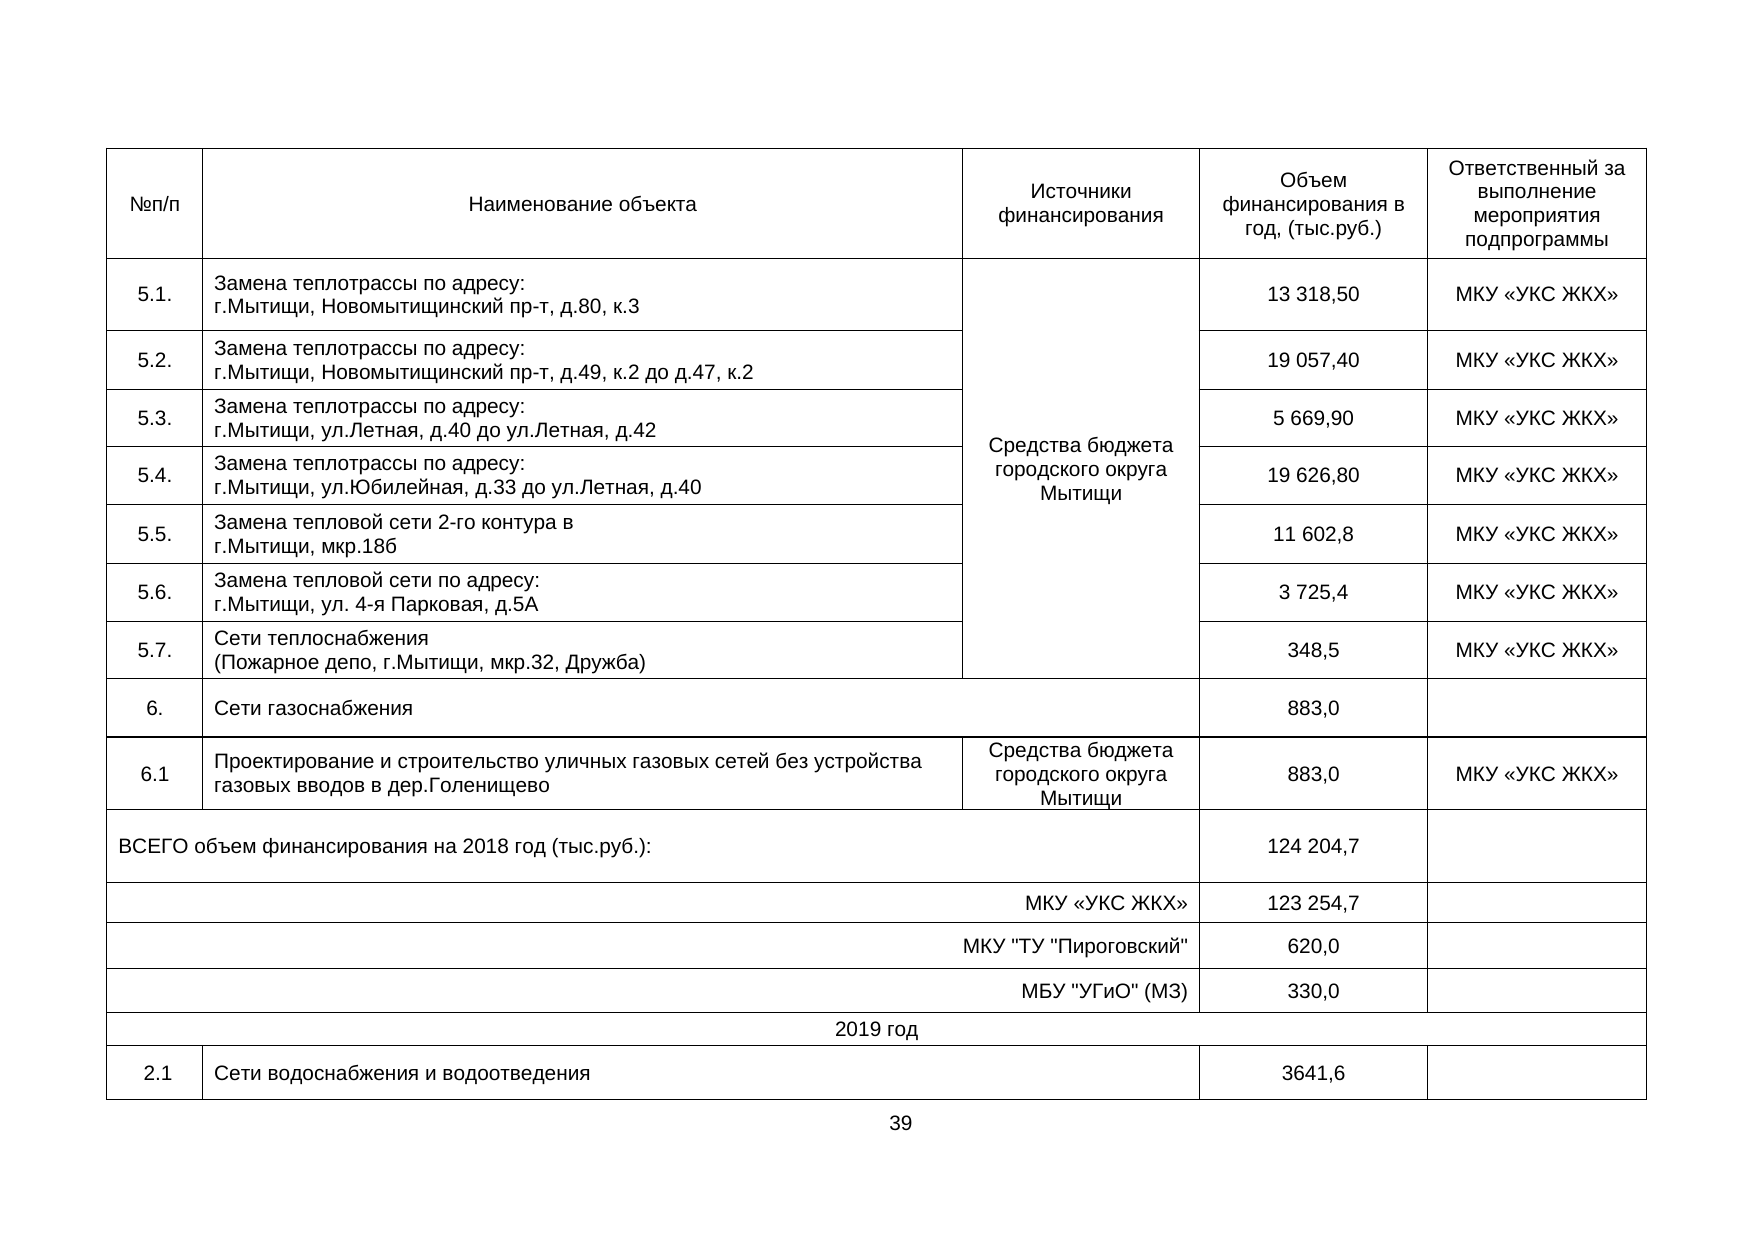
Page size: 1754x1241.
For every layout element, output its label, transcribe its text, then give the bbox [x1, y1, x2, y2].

table_cell 620,0 [1200, 923, 1427, 968]
table_cell 3641,6 [1200, 1046, 1427, 1099]
table_cell [1428, 969, 1646, 1012]
table_cell 5.2. [107, 331, 202, 389]
table_cell Замена теплотрассы по адресу: г.Мытищи, ул.Летная, д.40 до ул.Летная, д.42 [203, 390, 962, 446]
table_cell Проектирование и строительство уличных газовых сетей без устройства газовых вводов в дер.Голенищево [203, 738, 962, 809]
table_cell МКУ «УКС ЖКХ» [1428, 259, 1646, 329]
table_cell МКУ «УКС ЖКХ» [1428, 505, 1646, 562]
table_cell 330,0 [1200, 969, 1427, 1012]
table_cell МКУ «УКС ЖКХ» [107, 883, 1199, 922]
table_cell 883,0 [1200, 738, 1427, 809]
table_cell МКУ «УКС ЖКХ» [1428, 738, 1646, 809]
table_cell 5.4. [107, 447, 202, 504]
table_cell 5 669,90 [1200, 390, 1427, 446]
table_cell Сети водоснабжения и водоотведения [203, 1046, 1199, 1099]
table_cell 123 254,7 [1200, 883, 1427, 922]
table_cell МКУ «УКС ЖКХ» [1428, 390, 1646, 446]
table_cell МКУ "ТУ "Пироговский" [107, 923, 1199, 968]
table_cell Сети теплоснабжения (Пожарное депо, г.Мытищи, мкр.32, Дружба) [203, 622, 962, 678]
table_cell 2.1 [107, 1046, 202, 1099]
table_cell 124 204,7 [1200, 810, 1427, 882]
table_cell МБУ "УГиО" (МЗ) [107, 969, 1199, 1012]
table_cell 5.5. [107, 505, 202, 562]
table_cell МКУ «УКС ЖКХ» [1428, 331, 1646, 389]
table_cell [1428, 810, 1646, 882]
table_cell МКУ «УКС ЖКХ» [1428, 447, 1646, 504]
table_cell Замена теплотрассы по адресу: г.Мытищи, Новомытищинский пр-т, д.49, к.2 до д.47, к.2 [203, 331, 962, 389]
table_cell Средства бюджета городского округа Мытищи [963, 738, 1199, 809]
table_cell Замена теплотрассы по адресу: г.Мытищи, ул.Юбилейная, д.33 до ул.Летная, д.40 [203, 447, 962, 504]
table_cell ВСЕГО объем финансирования на 2018 год (тыс.руб.): [107, 810, 1199, 882]
table_cell Замена тепловой сети по адресу: г.Мытищи, ул. 4-я Парковая, д.5А [203, 564, 962, 621]
table_cell 5.6. [107, 564, 202, 621]
table_cell Замена теплотрассы по адресу: г.Мытищи, Новомытищинский пр-т, д.80, к.3 [203, 259, 962, 329]
table_cell 6. [107, 679, 202, 736]
table_cell [1428, 923, 1646, 968]
table_cell МКУ «УКС ЖКХ» [1428, 564, 1646, 621]
table_cell 19 057,40 [1200, 331, 1427, 389]
table_cell Замена тепловой сети 2-го контура в г.Мытищи, мкр.18б [203, 505, 962, 562]
table_header Наименование объекта [203, 149, 962, 258]
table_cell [963, 259, 1199, 678]
table_cell [1428, 1046, 1646, 1099]
table_cell 3 725,4 [1200, 564, 1427, 621]
table_cell 2019 год [107, 1013, 1646, 1045]
table_cell 883,0 [1200, 679, 1427, 736]
table_cell МКУ «УКС ЖКХ» [1428, 622, 1646, 678]
table_header Ответственный за выполнение мероприятия подпрограммы [1428, 149, 1646, 258]
table_cell [1428, 679, 1646, 736]
table_cell 348,5 [1200, 622, 1427, 678]
table_header Объем финансирования в год, (тыс.руб.) [1200, 149, 1427, 258]
table_cell 13 318,50 [1200, 259, 1427, 329]
table_header №п/п [107, 149, 202, 258]
table_cell 11 602,8 [1200, 505, 1427, 562]
table_cell 6.1 [107, 738, 202, 809]
table_cell [1428, 883, 1646, 922]
table_cell 5.3. [107, 390, 202, 446]
table_cell Сети газоснабжения [203, 679, 1199, 736]
table_cell 5.1. [107, 259, 202, 329]
table_cell 5.7. [107, 622, 202, 678]
table_header Источники финансирования [963, 149, 1199, 258]
table_cell 19 626,80 [1200, 447, 1427, 504]
